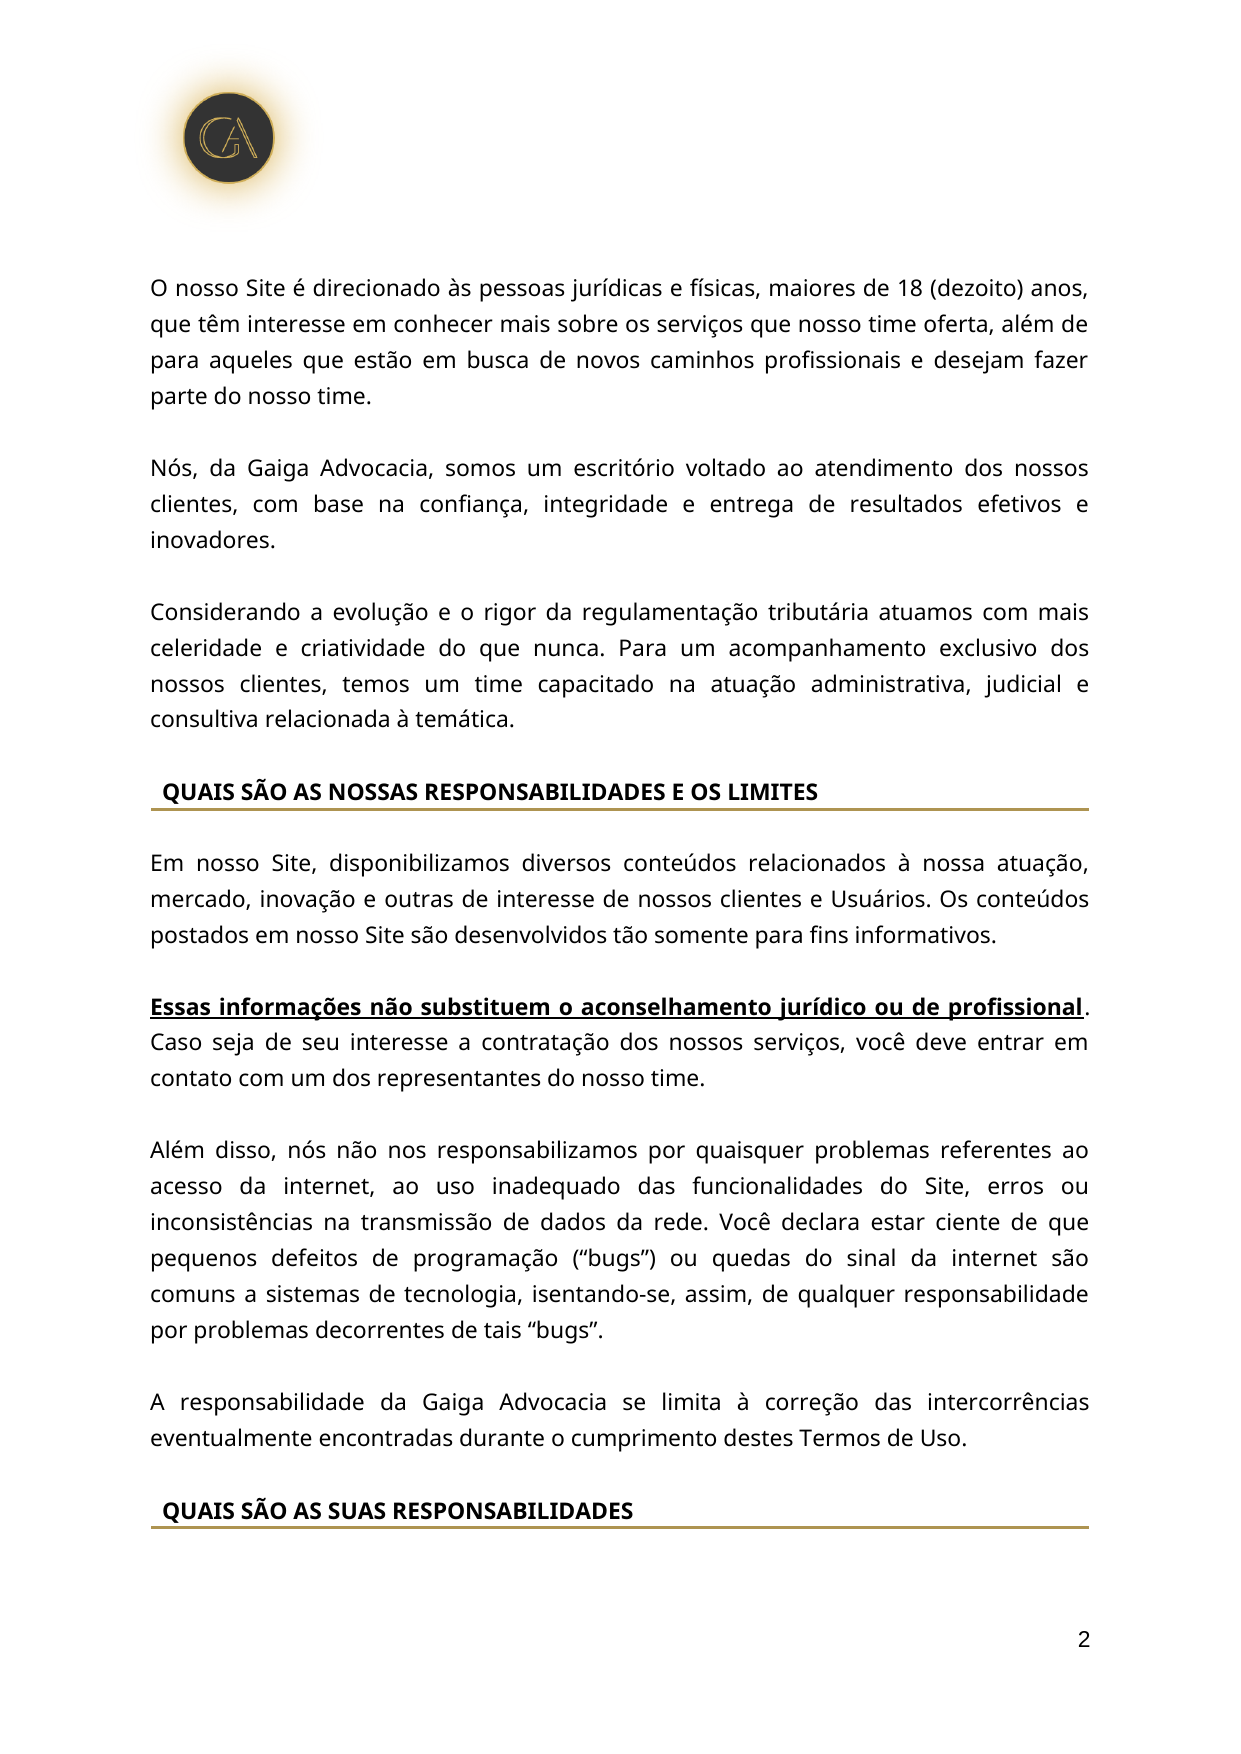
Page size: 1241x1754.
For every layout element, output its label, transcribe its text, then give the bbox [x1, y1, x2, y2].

text Nós, da Gaiga Advocacia, somos um escritório voltado ao atendimento dos nossos clientes, com base na confiança, integridade e entrega de resultados efetivos e inovadores. [150, 452, 1090, 555]
picture [118, 27, 339, 248]
text O nosso Site é direcionado às pessoas jurídicas e físicas, maiores de 18 (dezoito) anos, que têm interesse em conhecer mais sobre os serviços que nosso time oferta, além de para aqueles que estão em busca de novos caminhos profissionais e desejam fazer parte do nosso time. [150, 272, 1090, 411]
text Em nosso Site, disponibilizamos diversos conteúdos relacionados à nossa atuação, mercado, inovação e outras de interesse de nossos clientes e Usuários. Os conteúdos postados em nosso Site são desenvolvidos tão somente para fins informativos. [150, 847, 1090, 950]
text A responsabilidade da Gaiga Advocacia se limita à correção das intercorrências eventualmente encontradas durante o cumprimento destes Termos de Uso. [150, 1386, 1090, 1453]
text Essas informações não substituem o aconselhamento jurídico ou de profissional. Caso seja de seu interesse a contratação dos nossos serviços, você deve entrar em contato com um dos representantes do nosso time. [150, 990, 1090, 1093]
table_header QUAIS SÃO AS SUAS RESPONSABILIDADES [151, 1495, 1089, 1526]
text Além disso, nós não nos responsabilizamos por quaisquer problemas referentes ao acesso da internet, ao uso inadequado das funcionalidades do Site, erros ou inconsistências na transmissão de dados da rede. Você declara estar ciente de que pequenos defeitos de programação (“bugs”) ou quedas do sinal da internet são comuns a sistemas de tecnologia, isentando-se, assim, de qualquer responsabilidade por problemas decorrentes de tais “bugs”. [150, 1134, 1090, 1345]
table_header QUAIS SÃO AS NOSSAS RESPONSABILIDADES E OS LIMITES [151, 776, 1089, 808]
text Considerando a evolução e o rigor da regulamentação tributária atuamos com mais celeridade e criatividade do que nunca. Para um acompanhamento exclusivo dos nossos clientes, temos um time capacitado na atuação administrativa, judicial e consultiva relacionada à temática. [150, 596, 1090, 735]
